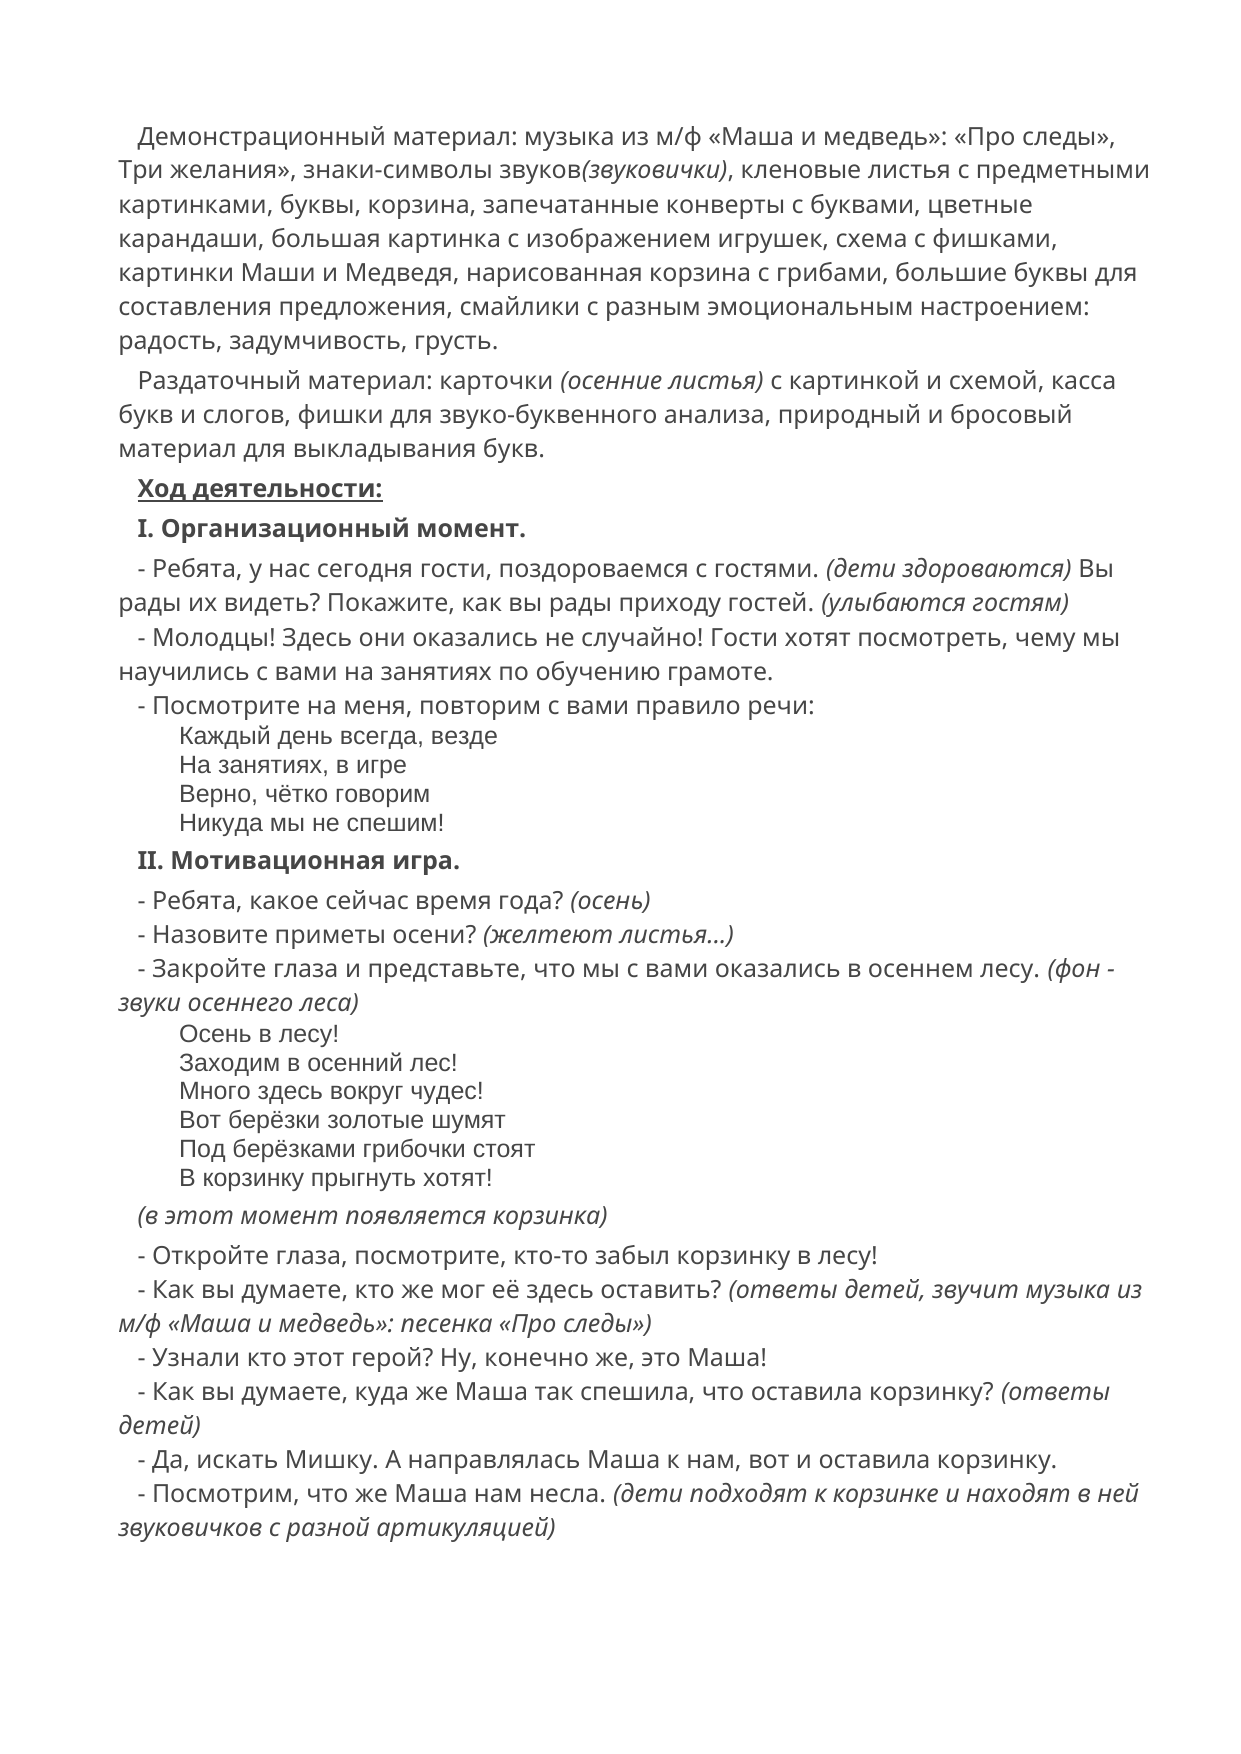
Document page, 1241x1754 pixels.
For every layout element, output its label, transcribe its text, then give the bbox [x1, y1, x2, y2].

text Осень в лесу! [179, 1019, 1091, 1047]
text Много здесь вокруг чудес! [179, 1076, 1091, 1105]
text - Ребята, какое сейчас время года? (осень) [118, 882, 1152, 917]
text Раздаточный материал: карточки (осенние листья) с картинкой и схемой, касса букв и слогов, фишки для звуко-буквенного анализа, природный и бросовый материал для выкладывания букв. [118, 363, 1152, 465]
text - Ребята, у нас сегодня гости, поздороваемся с гостями. (дети здороваются) Вы рады их видеть? Покажите, как вы рады приходу гостей. (улыбаются гостям) [118, 551, 1152, 619]
text - Как вы думаете, куда же Маша так спешила, что оставила корзинку? (ответы детей) [118, 1374, 1152, 1442]
text - Посмотрим, что же Маша нам несла. (дети подходят к корзинке и находят в ней звуковичков с разной артикуляцией) [118, 1476, 1152, 1544]
text II. Мотивационная игра. [118, 842, 1152, 876]
text (в этот момент появляется корзинка) [118, 1197, 1152, 1231]
text Заходим в осенний лес! [179, 1047, 1091, 1076]
text Демонстрационный материал: музыка из м/ф «Маша и медведь»: «Про следы», Три желания», знаки-символы звуков(звуковички), кленовые листья с предметными картинками, буквы, корзина, запечатанные конверты с буквами, цветные карандаши, большая картинка с изображением игрушек, схема с фишками, картинки Маши и Медведя, нарисованная корзина с грибами, большие буквы для составления предложения, смайлики с разным эмоциональным настроением: радость, задумчивость, грусть. [118, 118, 1152, 357]
text Никуда мы не спешим! [179, 808, 1091, 836]
text I. Организационный момент. [118, 511, 1152, 545]
text На занятиях, в игре [179, 750, 1091, 779]
text - Узнали кто этот герой? Ну, конечно же, это Маша! [118, 1339, 1152, 1374]
text - Да, искать Мишку. А направлялась Маша к нам, вот и оставила корзинку. [118, 1442, 1152, 1476]
text Каждый день всегда, везде [179, 721, 1091, 750]
text - Посмотрите на меня, повторим с вами правило речи: [118, 687, 1152, 721]
text В корзинку прыгнуть хотят! [179, 1162, 1091, 1191]
text - Молодцы! Здесь они оказались не случайно! Гости хотят посмотреть, чему мы научились с вами на занятиях по обучению грамоте. [118, 619, 1152, 687]
text - Как вы думаете, кто же мог её здесь оставить? (ответы детей, звучит музыка из м/ф «Маша и медведь»: песенка «Про следы») [118, 1271, 1152, 1339]
text Под берёзками грибочки стоят [179, 1134, 1091, 1162]
text - Откройте глаза, посмотрите, кто-то забыл корзинку в лесу! [118, 1237, 1152, 1271]
text - Назовите приметы осени? (желтеют листья...) [118, 917, 1152, 951]
text - Закройте глаза и представьте, что мы с вами оказались в осеннем лесу. (фон - звуки осеннего леса) [118, 951, 1152, 1019]
text Ход деятельности: [118, 471, 1152, 505]
text Вот берёзки золотые шумят [179, 1105, 1091, 1134]
text Верно, чётко говорим [179, 779, 1091, 808]
